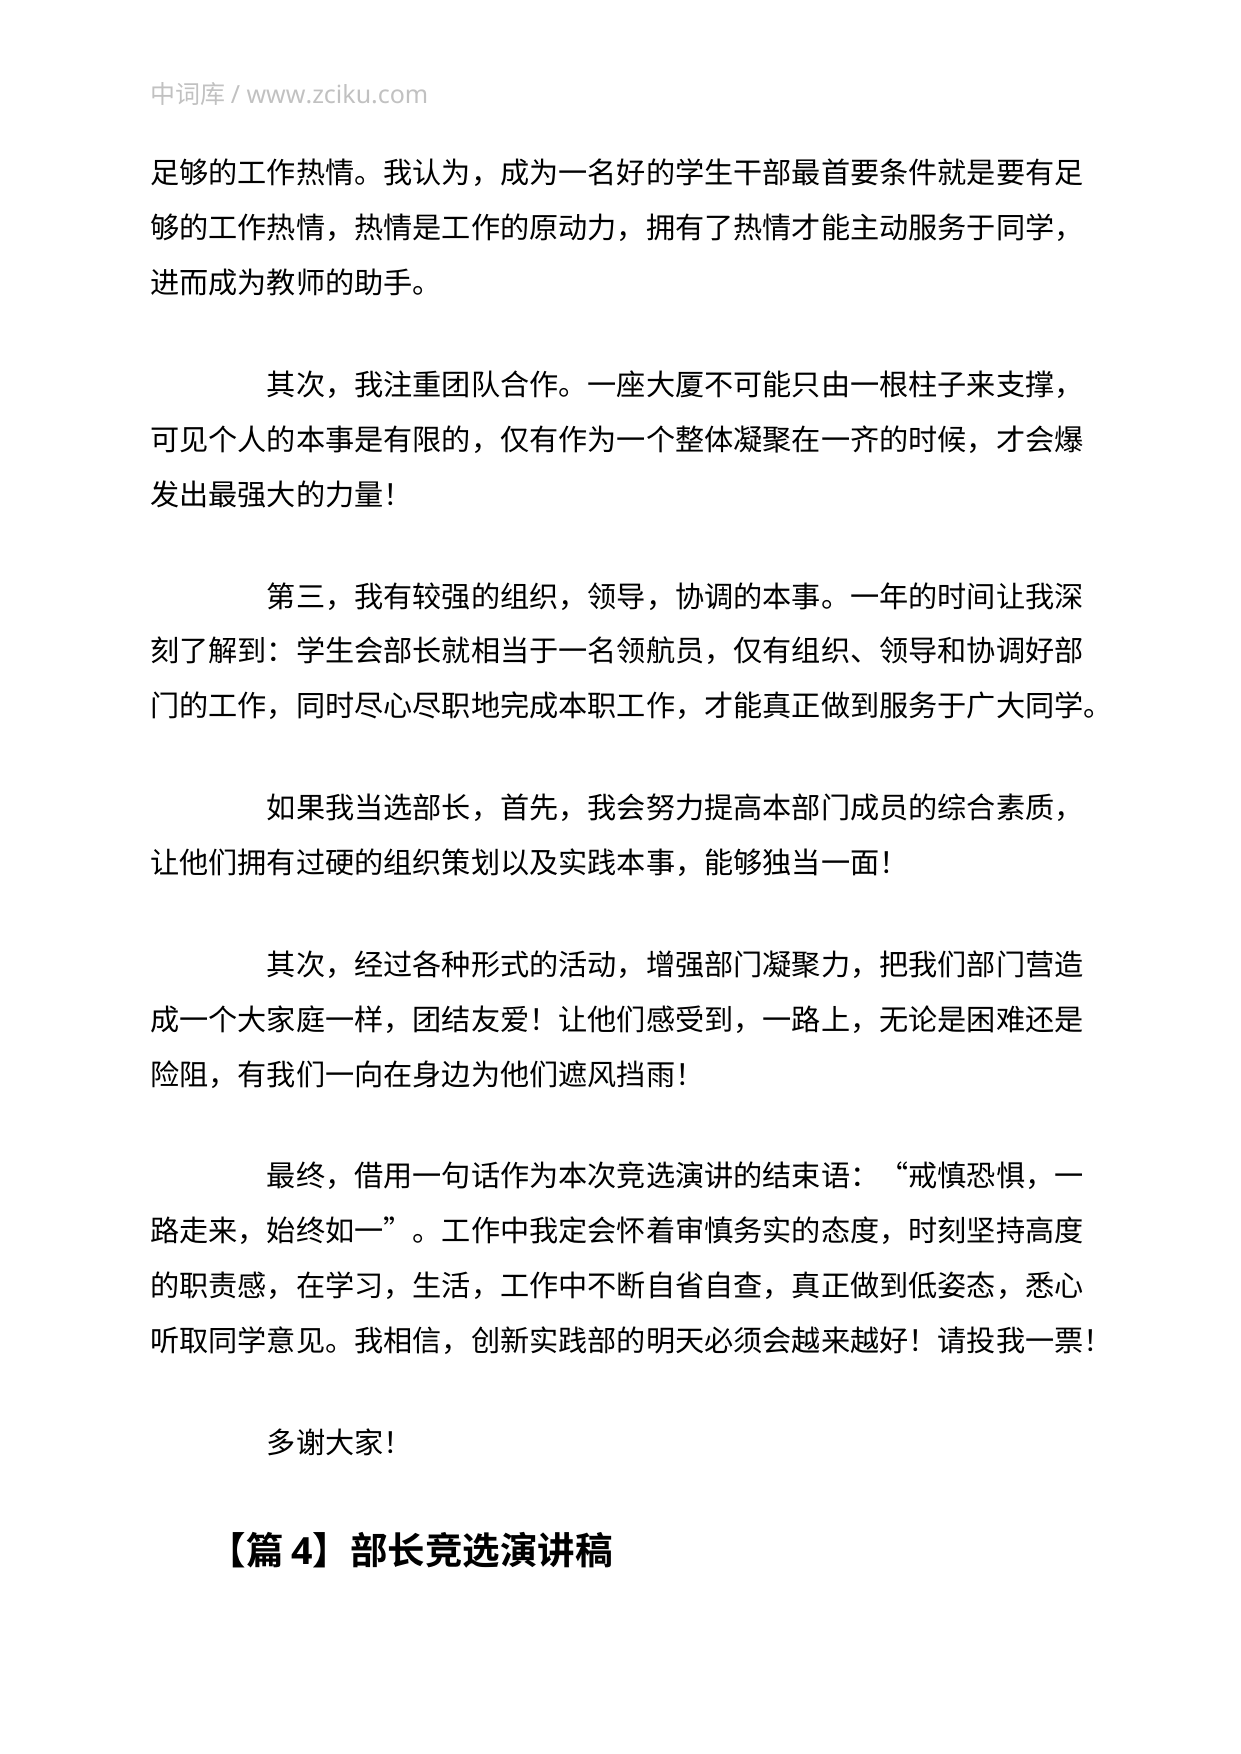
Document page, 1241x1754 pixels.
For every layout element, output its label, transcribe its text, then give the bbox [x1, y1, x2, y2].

text 如果我当选部长，首先，我会努力提高本部门成员的综合素质，让他们拥有过硬的组织策划以及实践本事，能够独当一面！ [150, 785, 1090, 882]
text 其次，我注重团队合作。一座大厦不可能只由一根柱子来支撑，可见个人的本事是有限的，仅有作为一个整体凝聚在一齐的时候，才会爆发出最强大的力量！ [150, 362, 1090, 514]
text 【篇4】部长竞选演讲稿 [150, 1521, 1090, 1576]
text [150, 150, 1090, 302]
text 第三，我有较强的组织，领导，协调的本事。一年的时间让我深刻了解到：学生会部长就相当于一名领航员，仅有组织、领导和协调好部门的工作，同时尽心尽职地完成本职工作，才能真正做到服务于广大同学。 [150, 573, 1090, 725]
text 最终，借用一句话作为本次竞选演讲的结束语：“戒慎恐惧，一路走来，始终如一”。工作中我定会怀着审慎务实的态度，时刻坚持高度的职责感，在学习，生活，工作中不断自省自查，真正做到低姿态，悉心听取同学意见。我相信，创新实践部的明天必须会越来越好！请投我一票！ [150, 1153, 1090, 1360]
text 多谢大家！ [150, 1419, 1090, 1462]
text 其次，经过各种形式的活动，增强部门凝聚力，把我们部门营造成一个大家庭一样，团结友爱！让他们感受到，一路上，无论是困难还是险阻，有我们一向在身边为他们遮风挡雨！ [150, 941, 1090, 1093]
